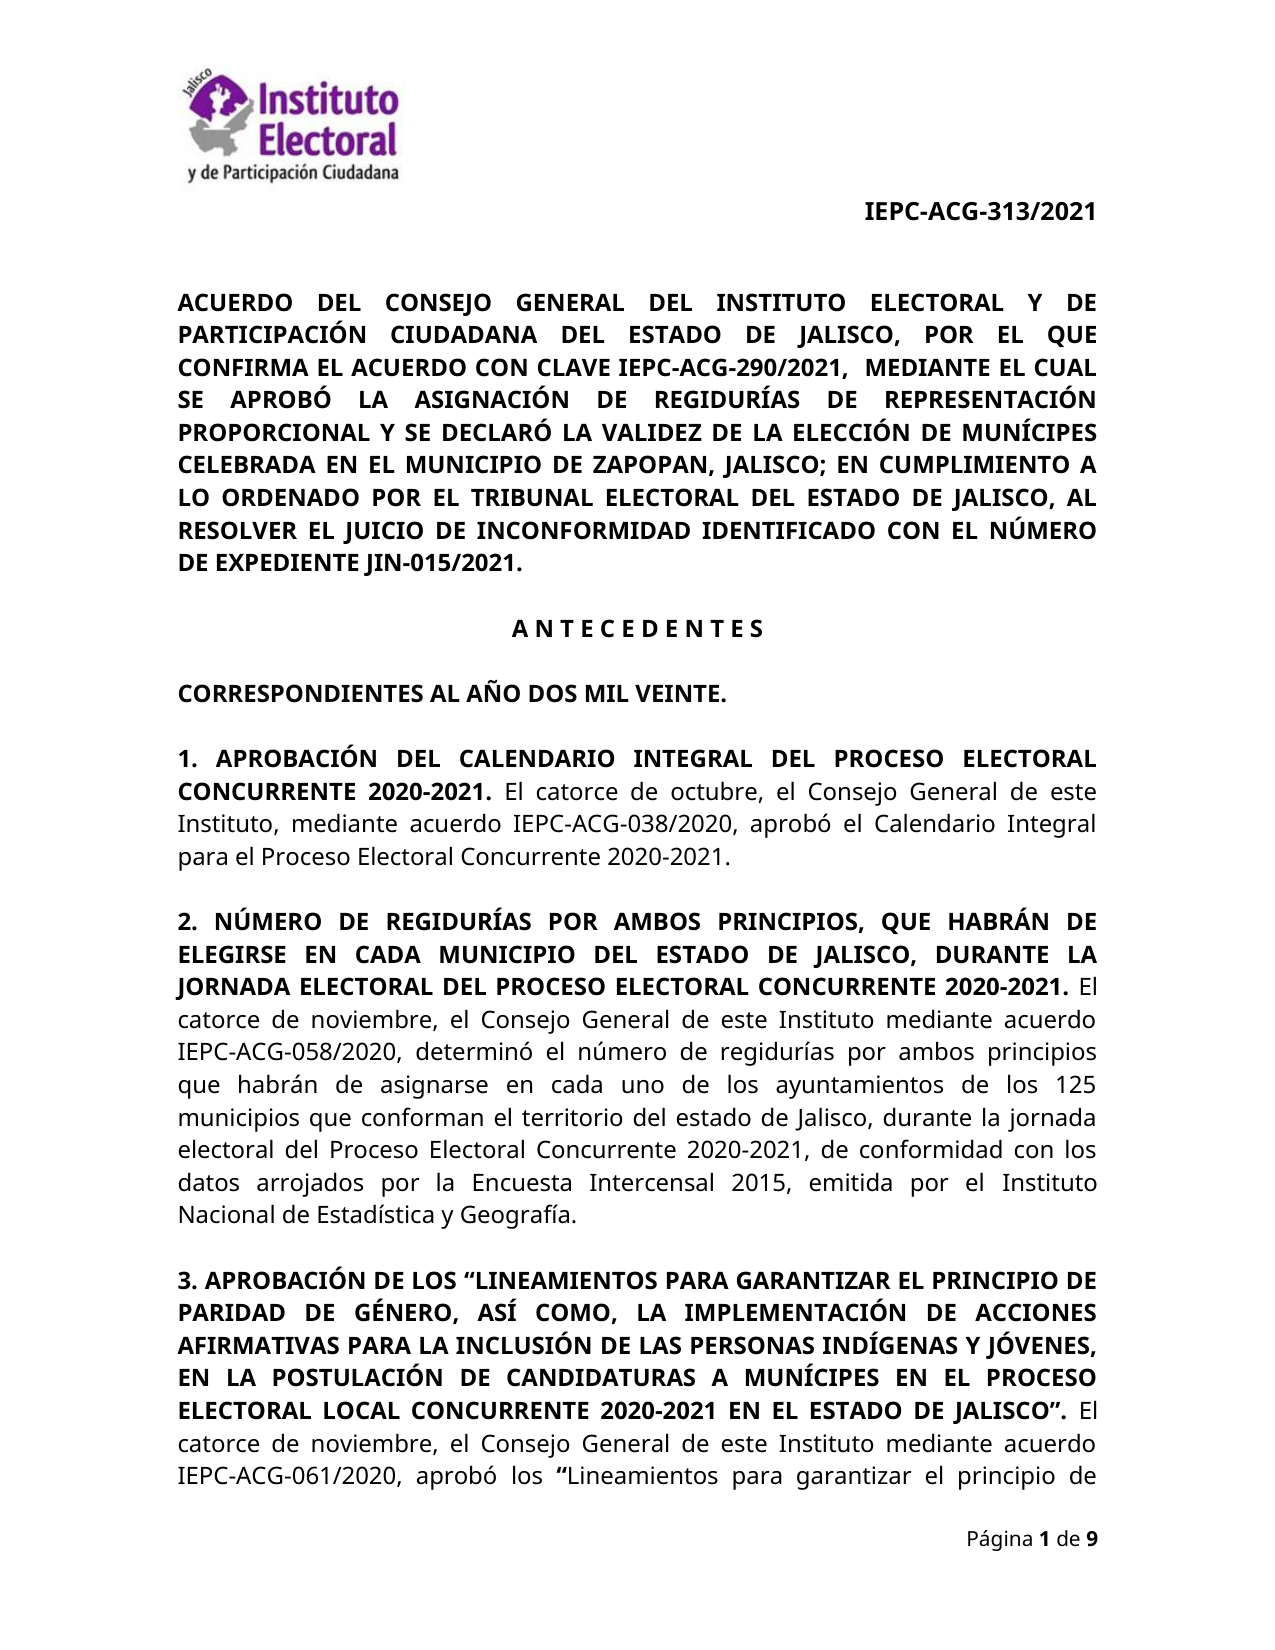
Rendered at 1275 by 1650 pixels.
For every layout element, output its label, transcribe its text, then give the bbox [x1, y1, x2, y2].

text CORRESPONDIENTES AL AÑO DOS MIL VEINTE. [177, 677, 1098, 709]
text 1. APROBACIÓN DEL CALENDARIO INTEGRAL DEL PROCESO ELECTORAL CONCURRENTE 2020-2021. El catorce de octubre, el Consejo General de este Instituto, mediante acuerdo IEPC-ACG-038/2020, aprobó el Calendario Integral para el Proceso Electoral Concurrente 2020-2021. [177, 742, 1098, 872]
picture [177, 65, 406, 194]
text A N T E C E D E N T E S [177, 611, 1098, 644]
text 2. NÚMERO DE REGIDURÍAS POR AMBOS PRINCIPIOS, QUE HABRÁN DE ELEGIRSE EN CADA MUNICIPIO DEL ESTADO DE JALISCO, DURANTE LA JORNADA ELECTORAL DEL PROCESO ELECTORAL CONCURRENTE 2020-2021. El catorce de noviembre, el Consejo General de este Instituto mediante acuerdo IEPC-ACG-058/2020, determinó el número de regidurías por ambos principios que habrán de asignarse en cada uno de los ayuntamientos de los 125 municipios que conforman el territorio del estado de Jalisco, durante la jornada electoral del Proceso Electoral Concurrente 2020-2021, de conformidad con los datos arrojados por la Encuesta Intercensal 2015, emitida por el Instituto Nacional de Estadística y Geografía. [177, 905, 1098, 1231]
text ACUERDO DEL CONSEJO GENERAL DEL INSTITUTO ELECTORAL Y DE PARTICIPACIÓN CIUDADANA DEL ESTADO DE JALISCO, POR EL QUE CONFIRMA EL ACUERDO CON CLAVE IEPC-ACG-290/2021, MEDIANTE EL CUAL SE APROBÓ LA ASIGNACIÓN DE REGIDURÍAS DE REPRESENTACIÓN PROPORCIONAL Y SE DECLARÓ LA VALIDEZ DE LA ELECCIÓN DE MUNÍCIPES CELEBRADA EN EL MUNICIPIO DE ZAPOPAN, JALISCO; EN CUMPLIMIENTO A LO ORDENADO POR EL TRIBUNAL ELECTORAL DEL ESTADO DE JALISCO, AL RESOLVER EL JUICIO DE INCONFORMIDAD IDENTIFICADO CON EL NÚMERO DE EXPEDIENTE JIN-015/2021. [177, 285, 1098, 579]
